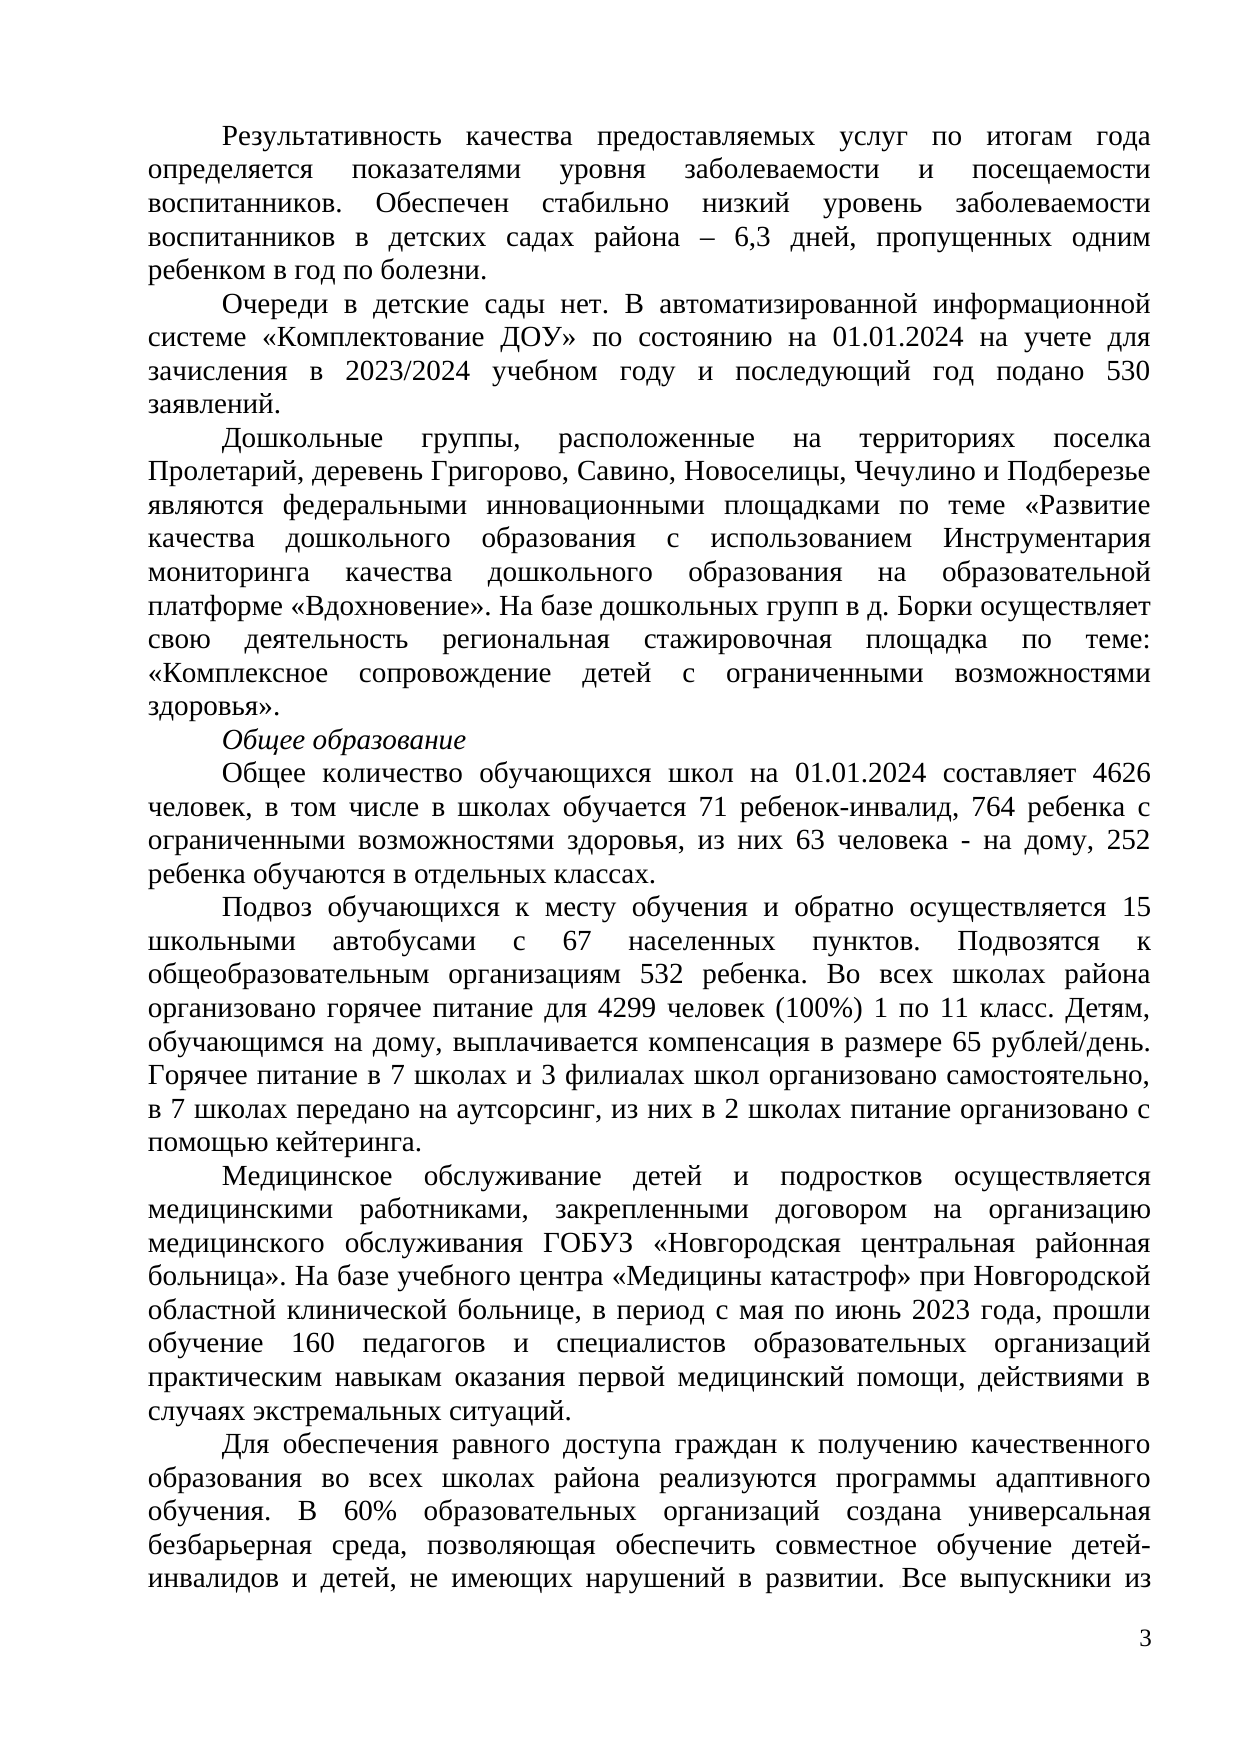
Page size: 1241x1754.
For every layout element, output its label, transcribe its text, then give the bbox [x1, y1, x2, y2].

text Результативность качества предоставляемых услуг по итогам года определяется показателями уровня заболеваемости и посещаемости воспитанников. Обеспечен стабильно низкий уровень заболеваемости воспитанников в детских садах района – 6,3 дней, пропущенных одним ребенком в год по болезни. [148, 118, 1152, 286]
text Общее количество обучающихся школ на 01.01.2024 составляет 4626 человек, в том числе в школах обучается 71 ребенок-инвалид, 764 ребенка с ограниченными возможностями здоровья, из них 63 человека - на дому, 252 ребенка обучаются в отдельных классах. [148, 755, 1152, 889]
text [148, 1426, 1152, 1594]
text Подвоз обучающихся к месту обучения и обратно осуществляется 15 школьными автобусами с 67 населенных пунктов. Подвозятся к общеобразовательным организациям 532 ребенка. Во всех школах района организовано горячее питание для 4299 человек (100%) 1 по 11 класс. Детям, обучающимся на дому, выплачивается компенсация в размере 65 рублей/день. Горячее питание в 7 школах и 3 филиалах школ организовано самостоятельно, в 7 школах передано на аутсорсинг, из них в 2 школах питание организовано с помощью кейтеринга. [148, 889, 1152, 1158]
text Медицинское обслуживание детей и подростков осуществляется медицинскими работниками, закрепленными договором на организацию медицинского обслуживания ГОБУЗ «Новгородская центральная районная больница». На базе учебного центра «Медицины катастроф» при Новгородской областной клинической больнице, в период с мая по июнь 2023 года, прошли обучение 160 педагогов и специалистов образовательных организаций практическим навыкам оказания первой медицинский помощи, действиями в случаях экстремальных ситуаций. [148, 1158, 1152, 1426]
text Очереди в детские сады нет. В автоматизированной информационной системе «Комплектование ДОУ» по состоянию на 01.01.2024 на учете для зачисления в 2023/2024 учебном году и последующий год подано 530 заявлений. [148, 286, 1152, 420]
text Дошкольные группы, расположенные на территориях поселка Пролетарий, деревень Григорово, Савино, Новоселицы, Чечулино и Подберезье являются федеральными инновационными площадками по теме «Развитие качества дошкольного образования с использованием Инструментария мониторинга качества дошкольного образования на образовательной платформе «Вдохновение». На базе дошкольных групп в д. Борки осуществляет свою деятельность региональная стажировочная площадка по теме: «Комплексное сопровождение детей с ограниченными возможностями здоровья». [148, 420, 1152, 722]
text Общее образование [148, 722, 1152, 755]
